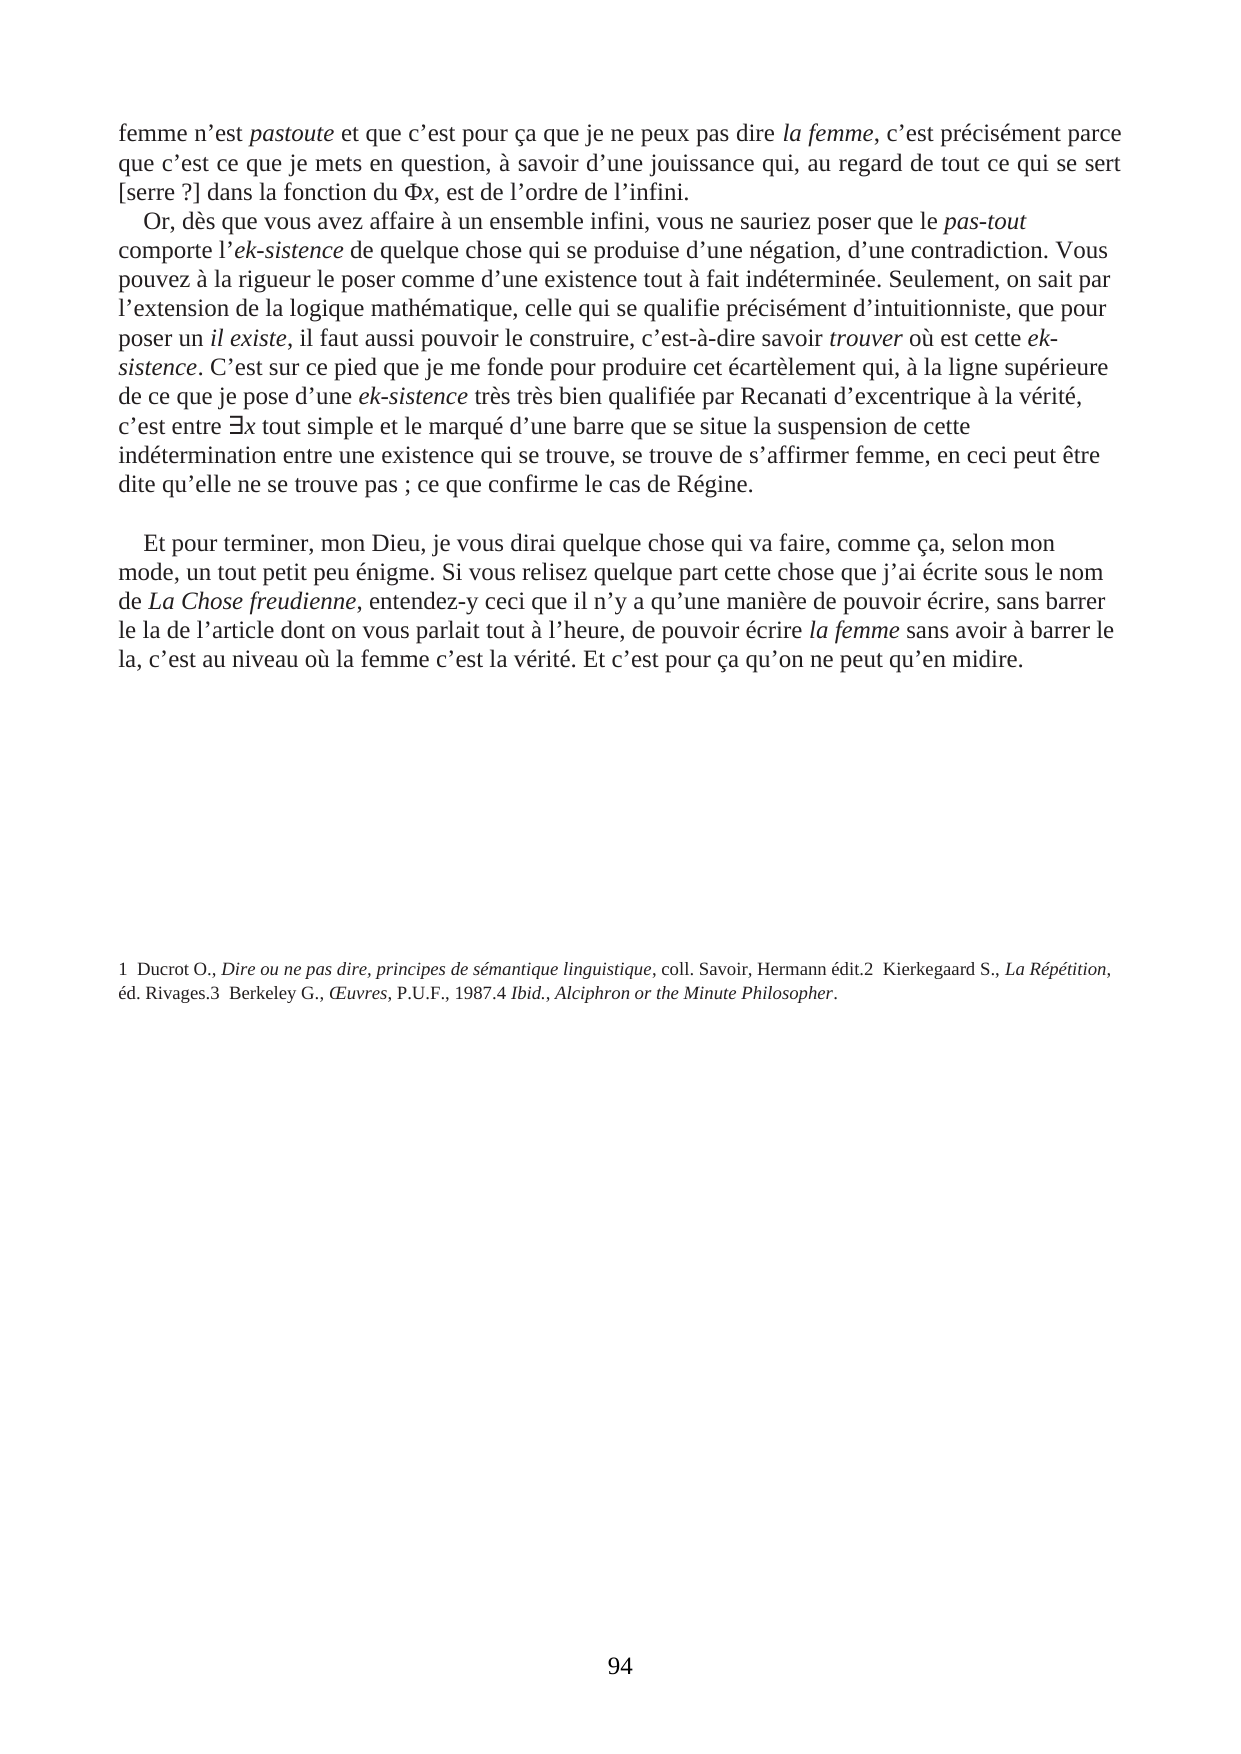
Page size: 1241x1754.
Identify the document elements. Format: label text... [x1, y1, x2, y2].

text Et pour terminer, mon Dieu, je vous dirai quelque chose qui va faire, comme ça, selon mon mode, un tout petit peu énigme. Si vous relisez quelque part cette chose que j’ai écrite sous le nom de La Chose freudienne, entendez-y ceci que il n’y a qu’une manière de pouvoir écrire, sans barrer le la de l’article dont on vous parlait tout à l’heure, de pouvoir écrire la femme sans avoir à barrer le la, c’est au niveau où la femme c’est la vérité. Et c’est pour ça qu’on ne peut qu’en midire. [118, 527, 1122, 673]
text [118, 118, 1122, 206]
text Or, dès que vous avez affaire à un ensemble infini, vous ne sauriez poser que le pas-tout comporte l’ek-sistence de quelque chose qui se produise d’une négation, d’une contradiction. Vous pouvez à la rigueur le poser comme d’une existence tout à fait indéterminée. Seulement, on sait par l’extension de la logique mathématique, celle qui se qualifie précisément d’intuitionniste, que pour poser un il existe, il faut aussi pouvoir le construire, c’est-à-dire savoir trouver où est cette ek-sistence. C’est sur ce pied que je me fonde pour produire cet écartèlement qui, à la ligne supérieure de ce que je pose d’une ek-sistence très très bien qualifiée par Recanati d’excentrique à la vérité, c’est entre ∃x tout simple et le marqué d’une barre que se situe la suspension de cette indétermination entre une existence qui se trouve, se trouve de s’affirmer femme, en ceci peut être dite qu’elle ne se trouve pas ; ce que confirme le cas de Régine. [118, 206, 1122, 498]
text 1 Ducrot O., Dire ou ne pas dire, principes de sémantique linguistique, coll. Savoir, Hermann édit.2 Kierkegaard S., La Répétition, éd. Rivages.3 Berkeley G., Œuvres, P.U.F., 1987.4 Ibid., Alciphron or the Minute Philosopher. [118, 954, 1122, 1004]
